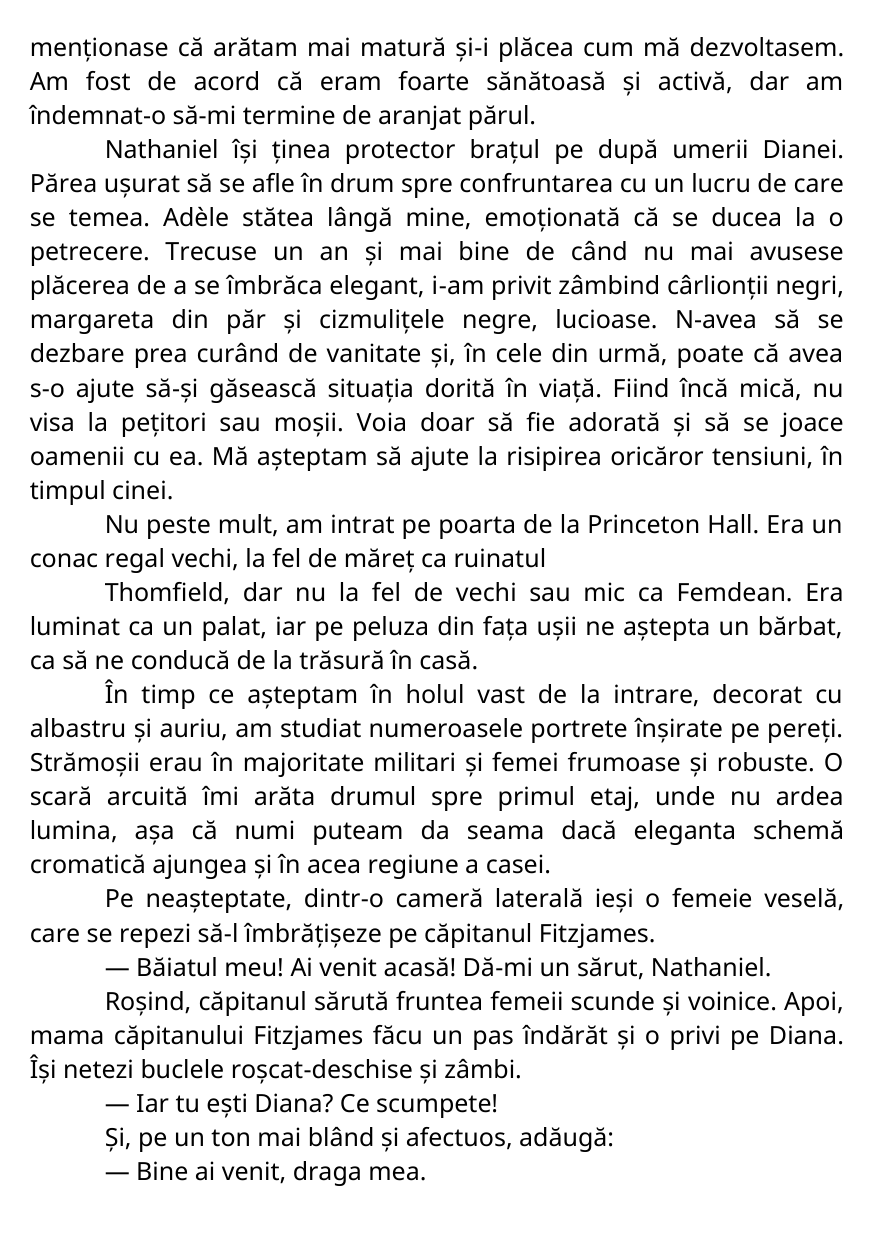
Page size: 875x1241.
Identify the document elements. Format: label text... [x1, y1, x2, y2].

text Nu peste mult, am intrat pe poarta de la Princeton Hall. Era un conac regal vechi, la fel de măreţ ca ruinatul [29, 506, 844, 574]
text — Iar tu eşti Diana? Ce scumpete! [29, 1086, 844, 1119]
text Şi, pe un ton mai blând şi afectuos, adăugă: [29, 1119, 844, 1154]
text Nathaniel îşi ţinea protector braţul pe după umerii Dianei. Părea uşurat să se afle în drum spre confruntarea cu un lucru de care se temea. Adèle stătea lângă mine, emoţionată că se ducea la o petrecere. Trecuse un an şi mai bine de când nu mai avusese plăcerea de a se îmbrăca elegant, i-am privit zâmbind cârlionţii negri, margareta din păr şi cizmuliţele negre, lucioase. N-avea să se dezbare prea curând de vanitate şi, în cele din urmă, poate că avea s-o ajute să-şi găsească situaţia dorită în viaţă. Fiind încă mică, nu visa la peţitori sau moşii. Voia doar să fie adorată şi să se joace oamenii cu ea. Mă aşteptam să ajute la risipirea oricăror tensiuni, în timpul cinei. [29, 132, 844, 506]
text Roşind, căpitanul sărută fruntea femeii scunde şi voinice. Apoi, mama căpitanului Fitzjames făcu un pas îndărăt şi o privi pe Diana. Îşi netezi buclele roşcat-deschise şi zâmbi. [29, 983, 844, 1086]
text Thomfield, dar nu la fel de vechi sau mic ca Femdean. Era luminat ca un palat, iar pe peluza din faţa uşii ne aştepta un bărbat, ca să ne conducă de la trăsură în casă. [29, 574, 844, 677]
text — Băiatul meu! Ai venit acasă! Dă-mi un sărut, Nathaniel. [29, 949, 844, 983]
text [29, 29, 844, 132]
text Pe neaşteptate, dintr-o cameră laterală ieşi o femeie veselă, care se repezi să-l îmbrăţişeze pe căpitanul Fitzjames. [29, 881, 844, 949]
text — Bine ai venit, draga mea. [29, 1154, 844, 1188]
text În timp ce aşteptam în holul vast de la intrare, decorat cu albastru şi auriu, am studiat numeroasele portrete înşirate pe pereţi. Strămoşii erau în majoritate militari şi femei frumoase şi robuste. O scară arcuită îmi arăta drumul spre primul etaj, unde nu ardea lumina, aşa că numi puteam da seama dacă eleganta schemă cromatică ajungea şi în acea regiune a casei. [29, 677, 844, 881]
